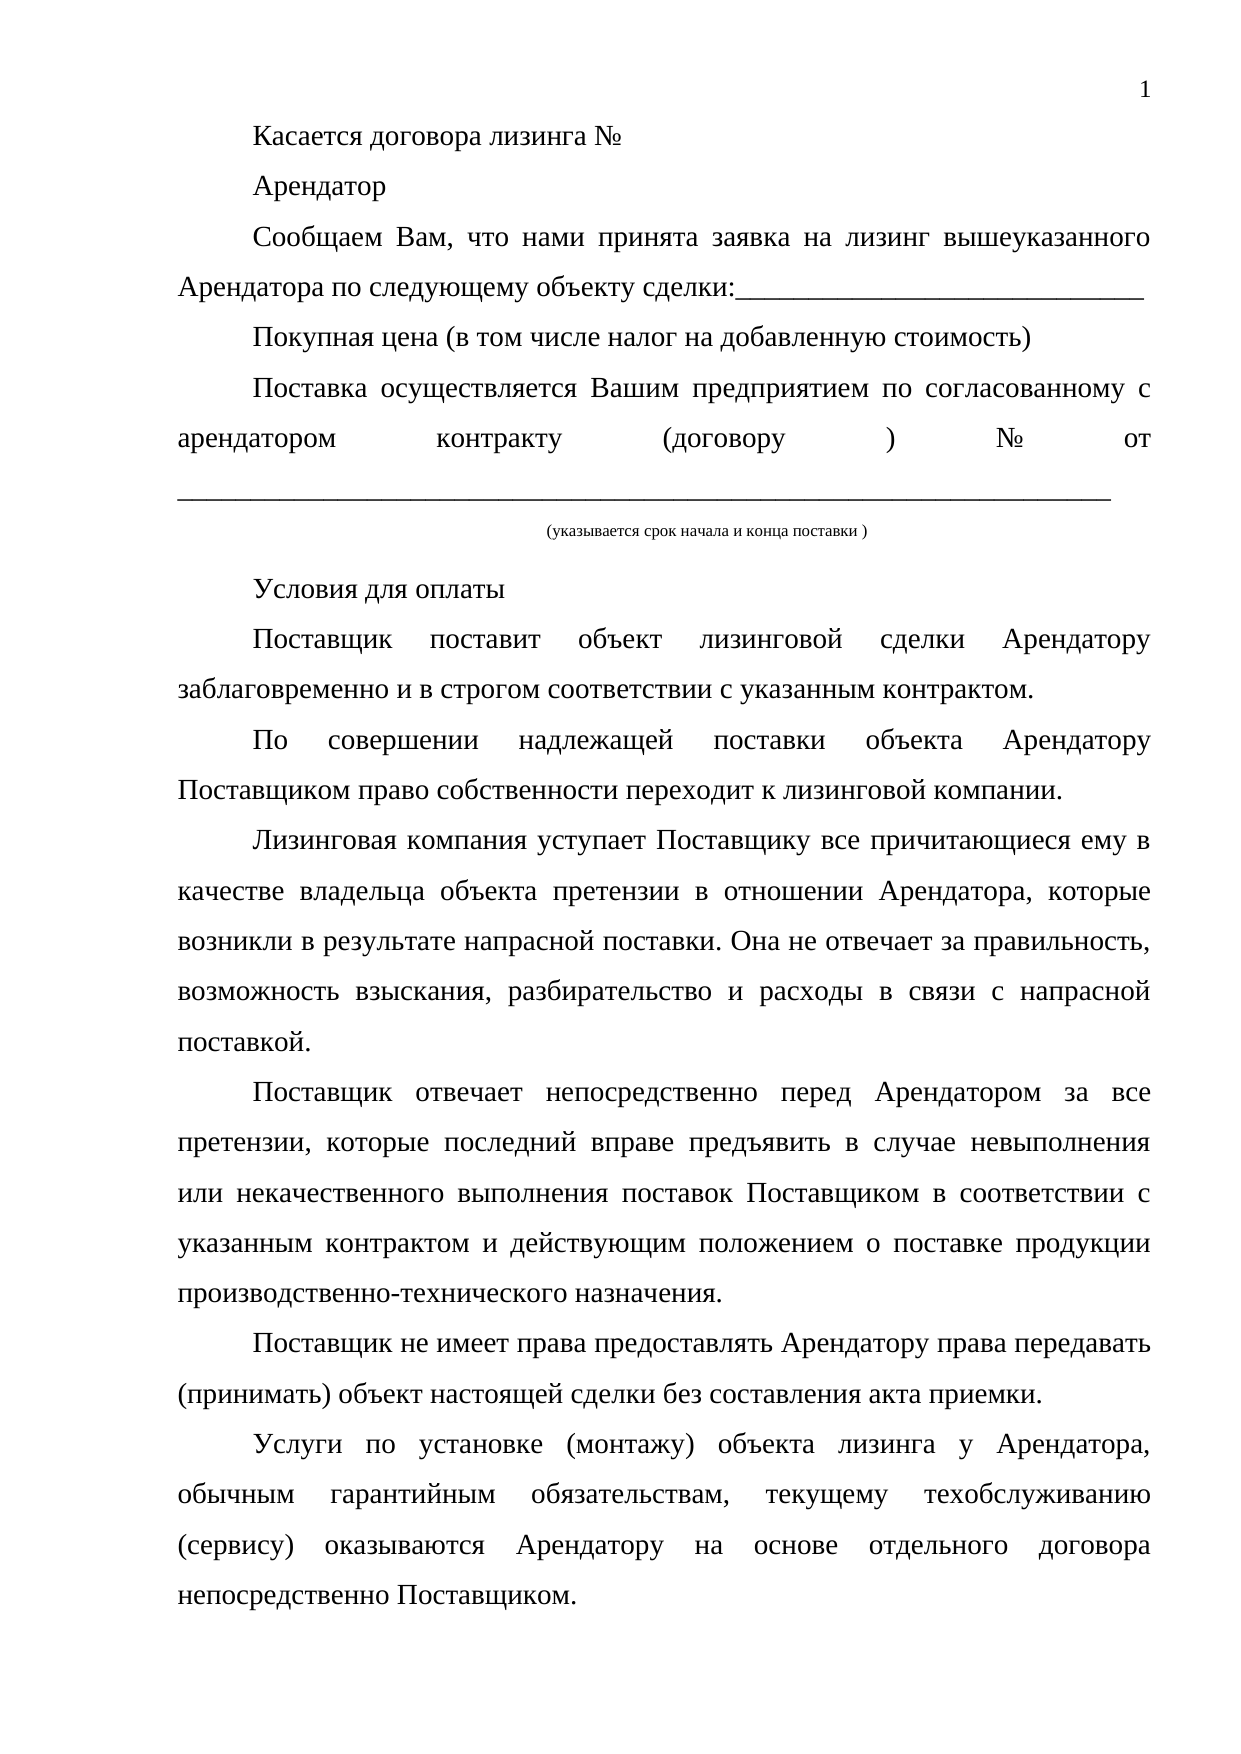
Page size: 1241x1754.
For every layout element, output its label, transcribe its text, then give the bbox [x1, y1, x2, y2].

text По совершении надлежащей поставки объекта Арендатору Поставщиком право собственности переходит к лизинговой компании. [177, 722, 1152, 806]
text (указывается срок начала и конца поставки ) [177, 521, 1152, 554]
text Лизинговая компания уступает Поставщику все причитающиеся ему в качестве владельца объекта претензии в отношении Арендатора, которые возникли в результате напрасной поставки. Она не отвечает за правильность, возможность взыскания, разбирательство и расходы в связи с напрасной поставкой. [177, 822, 1152, 1057]
text Поставщик поставит объект лизинговой сделки Арендатору заблаговременно и в строгом соответствии с указанным контрактом. [177, 621, 1152, 705]
text Покупная цена (в том числе налог на добавленную стоимость) [177, 319, 1152, 353]
text Поставщик не имеет права предоставлять Арендатору права передавать (принимать) объект настоящей сделки без составления акта приемки. [177, 1326, 1152, 1409]
text Поставка осуществляется Вашим предприятием по согласованному с арендатором контракту (договору ) № от ________________________________________________________________ [177, 370, 1152, 504]
text Услуги по установке (монтажу) объекта лизинга у Арендатора, обычным гарантийным обязательствам, текущему техобслуживанию (сервису) оказываются Арендатору на основе отдельного договора непосредственно Поставщиком. [177, 1426, 1152, 1611]
text Сообщаем Вам, что нами принята заявка на лизинг вышеуказанного Арендатора по следующему объекту сделки:____________________________ [177, 219, 1152, 303]
text Условия для оплаты [177, 571, 1152, 604]
text Поставщик отвечает непосредственно перед Арендатором за все претензии, которые последний вправе предъявить в случае невыполнения или некачественного выполнения поставок Поставщиком в соответствии с указанным контрактом и действующим положением о поставке продукции производственно-технического назначения. [177, 1074, 1152, 1309]
text Касается договора лизинга № [177, 118, 1152, 152]
text Арендатор [177, 168, 1152, 202]
